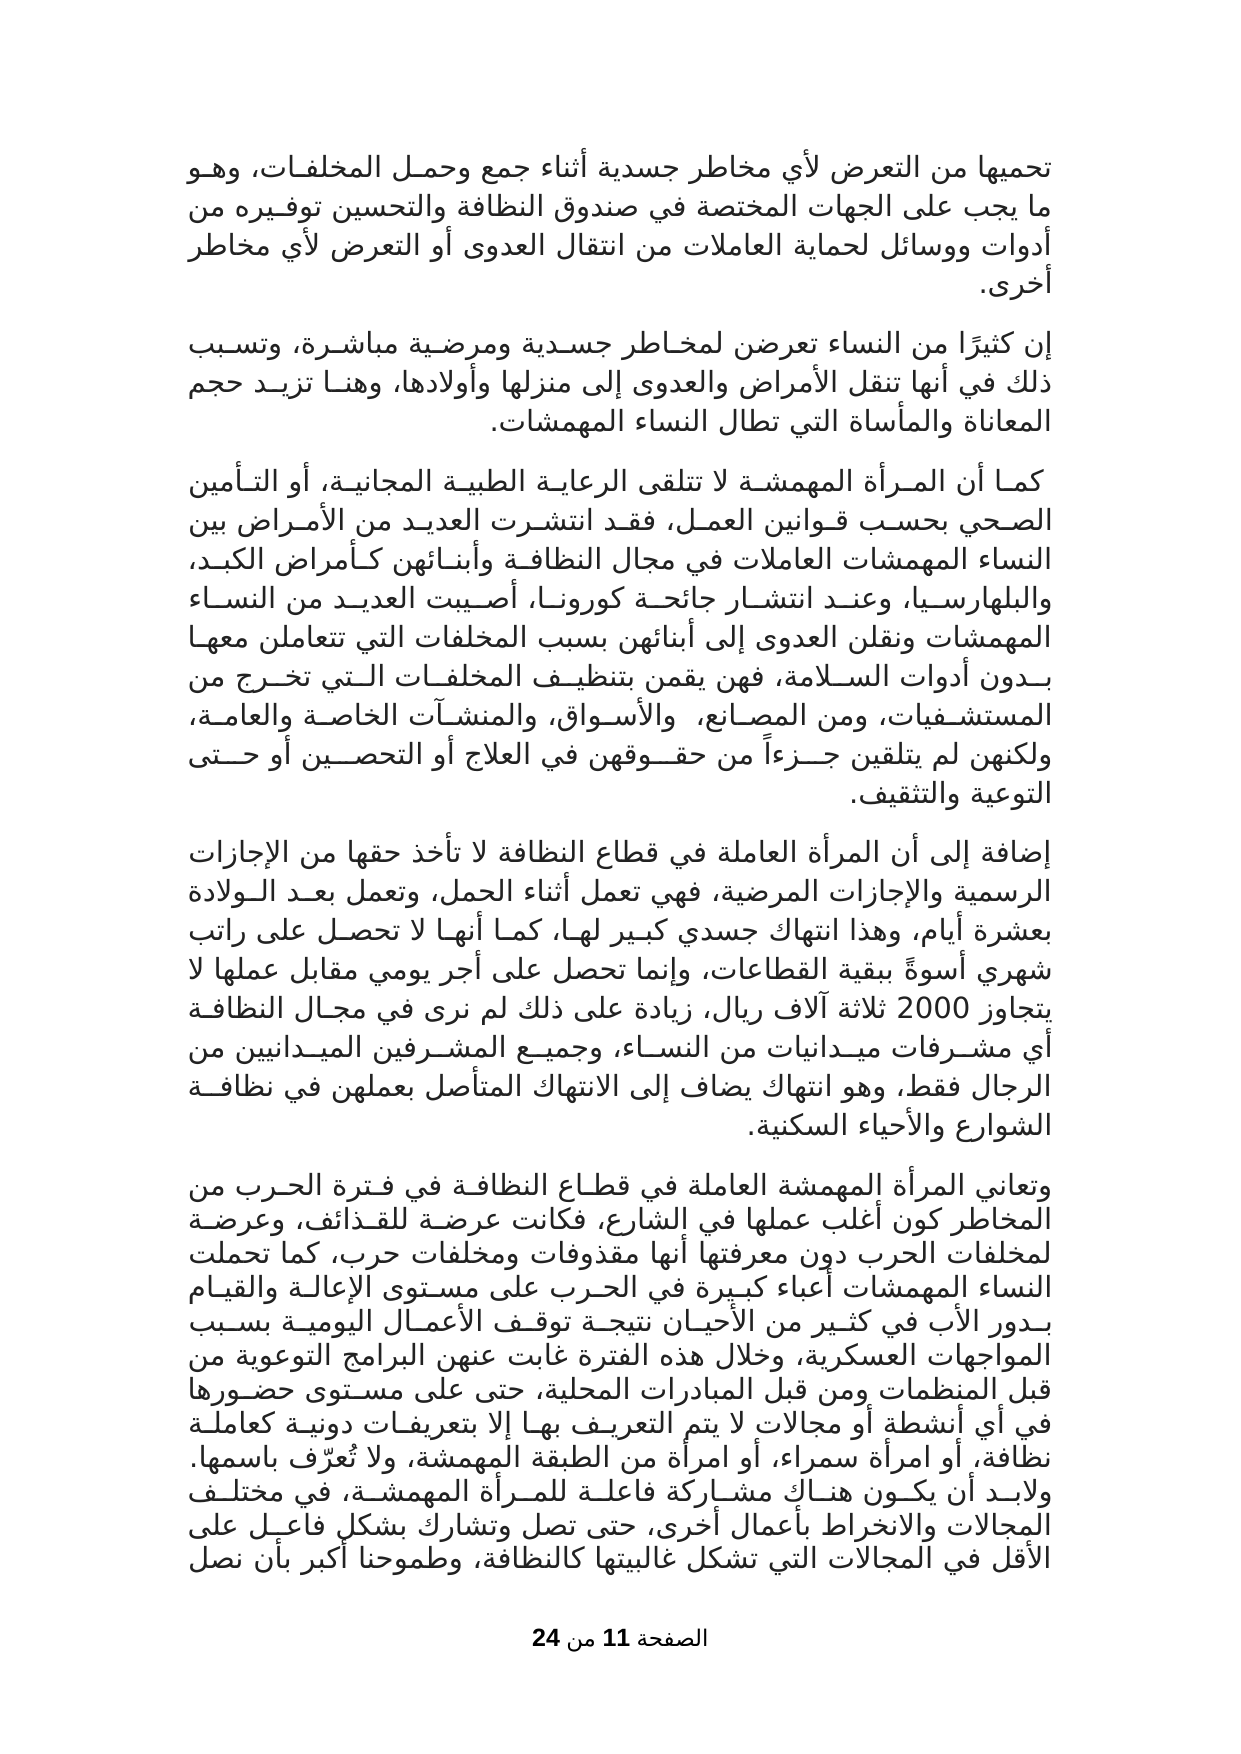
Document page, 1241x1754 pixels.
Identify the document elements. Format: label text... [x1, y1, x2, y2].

text كما أن المرأة المهمشة لا تتلقى الرعاية الطبية المجانية، أو التأمين الصحي بحسب قوانين العمل، فقد انتشرت العديد من الأمراض بين النساء المهمشات العاملات في مجال النظافة وأبنائهن كأمراض الكبد، والبلهارسيا، وعند انتشار جائحة كورونا، أصيبت العديد من النساء المهمشات ونقلن العدوى إلى أبنائهن بسبب المخلفات التي تتعاملن معها بدون أدوات السلامة، فهن يقمن بتنظيف المخلفات التي تخرج من المستشفيات، ومن المصانع، والأسواق، والمنشآت الخاصة والعامة، ولكنهن لم يتلقين جزءاً من حقوقهن في العلاج أو التحصين أو حتى التوعية والتثقيف. [187, 464, 1053, 810]
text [187, 1474, 1053, 1576]
text وتعاني المرأة المهمشة العاملة في قطاع النظافة في فترة الحرب من المخاطر كون أغلب عملها في الشارع، فكانت عرضة للقذائف، وعرضة لمخلفات الحرب دون معرفتها أنها مقذوفات ومخلفات حرب، كما تحملت النساء المهمشات أعباء كبيرة في الحرب على مستوى الإعالة والقيام بدور الأب في كثير من الأحيان نتيجة توقف الأعمال اليومية بسبب المواجهات العسكرية، وخلال هذه الفترة غابت عنهن البرامج التوعوية من قبل المنظمات ومن قبل المبادرات المحلية، حتى على مستوى حضورها في أي أنشطة أو مجالات لا يتم التعريف بها إلا بتعريفات دونية كعاملة نظافة، أو امرأة سمراء، أو امرأة من الطبقة المهمشة، ولا تُعرّف باسمها. [187, 1168, 1053, 1474]
text إضافة إلى أن المرأة العاملة في قطاع النظافة لا تأخذ حقها من الإجازات الرسمية والإجازات المرضية، فهي تعمل أثناء الحمل، وتعمل بعد الولادة بعشرة أيام، وهذا انتهاك جسدي كبير لها، كما أنها لا تحصل على راتب شهري أسوةً ببقية القطاعات، وإنما تحصل على أجر يومي مقابل عملها لا يتجاوز 2000 ثلاثة آلاف ريال، زيادة على ذلك لم نرى في مجال النظافة أي مشرفات ميدانيات من النساء، وجميع المشرفين الميدانيين من الرجال فقط، وهو انتهاك يضاف إلى الانتهاك المتأصل بعملهن في نظافة الشوارع والأحياء السكنية. [187, 836, 1053, 1142]
text إن كثيرًا من النساء تعرضن لمخاطر جسدية ومرضية مباشرة، وتسبب ذلك في أنها تنقل الأمراض والعدوى إلى منزلها وأولادها، وهنا تزيد حجم المعاناة والمأساة التي تطال النساء المهمشات. [187, 327, 1053, 438]
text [187, 150, 1053, 301]
